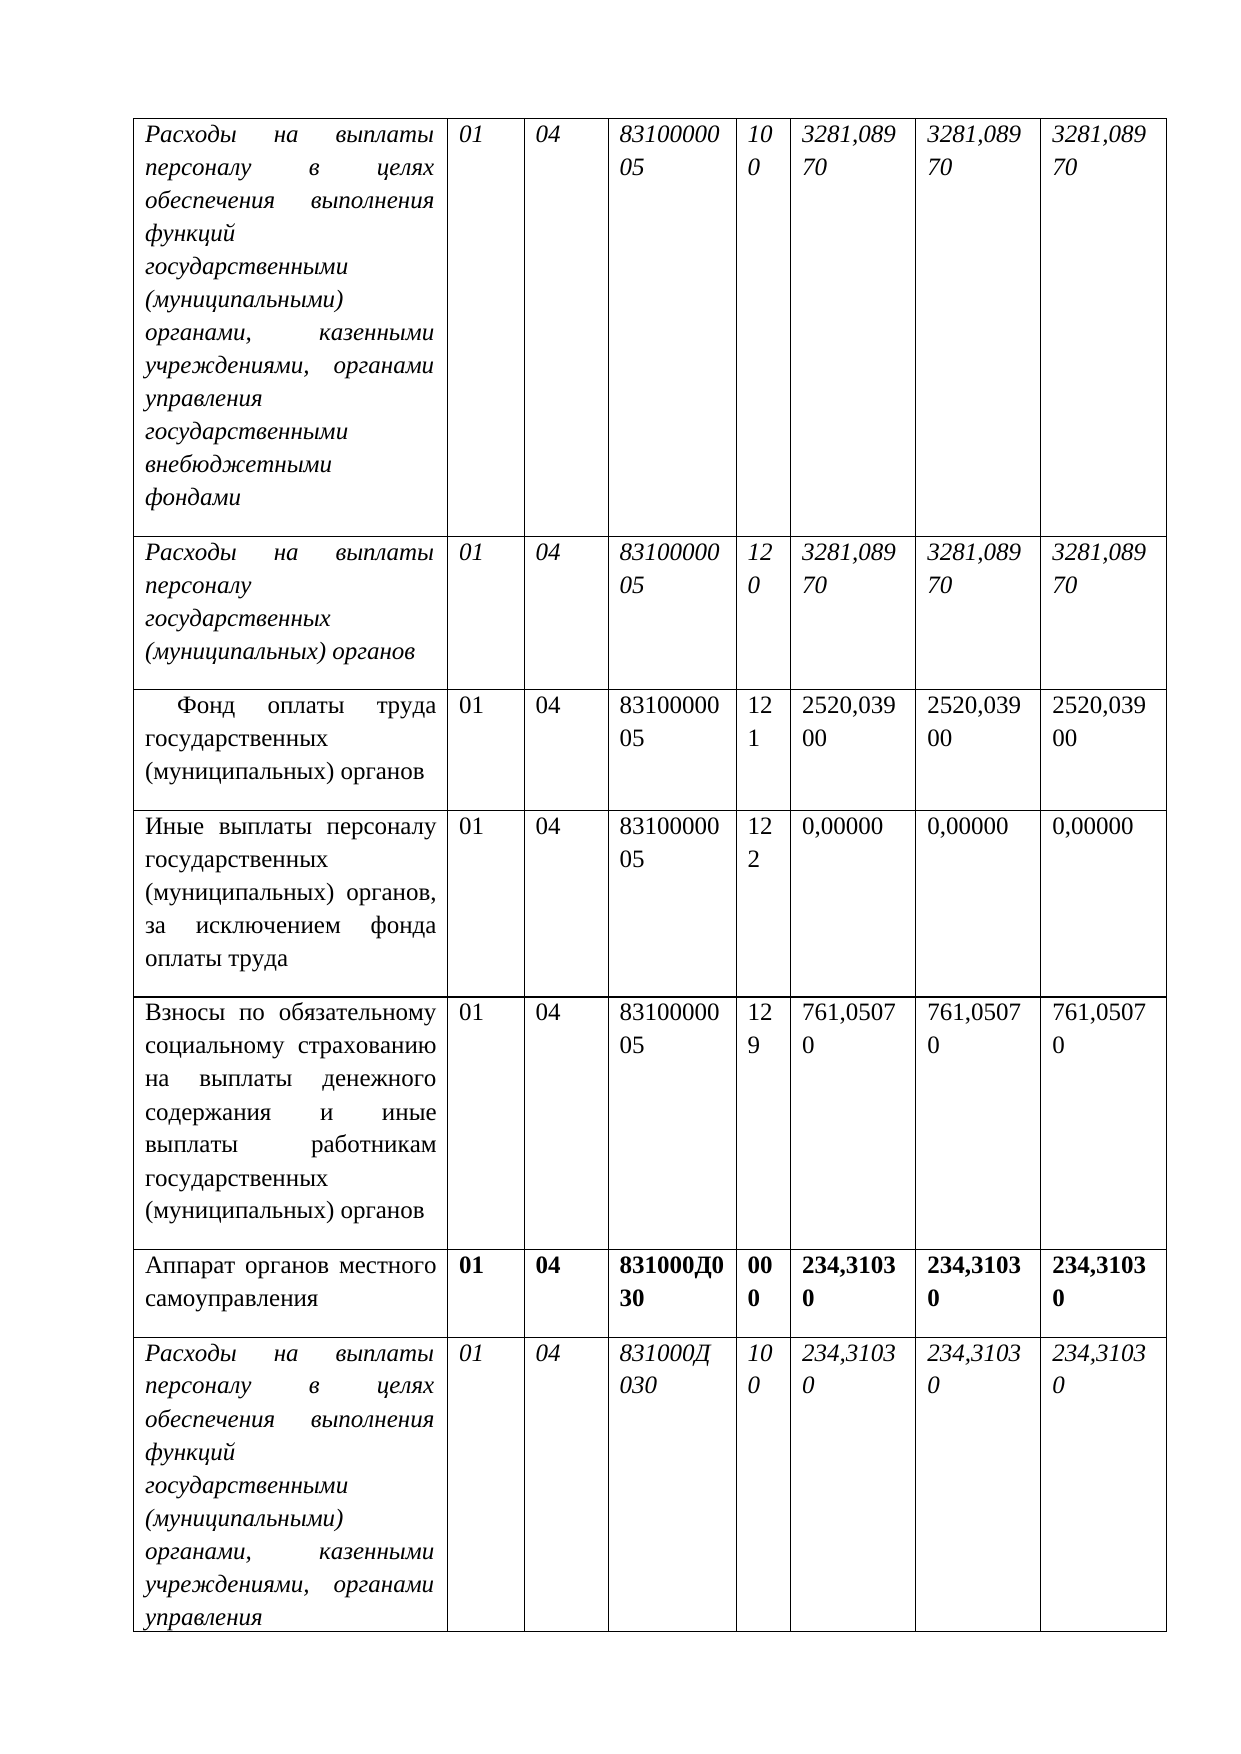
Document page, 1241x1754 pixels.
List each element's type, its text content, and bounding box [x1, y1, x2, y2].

table_cell 3281,08970 [1041, 119, 1166, 536]
table_cell Аппарат органов местного самоуправления [134, 1250, 447, 1337]
table_cell 761,05070 [791, 998, 915, 1249]
table_cell 3281,08970 [916, 537, 1040, 689]
table_cell 01 [448, 537, 524, 689]
table_cell 0,00000 [916, 811, 1040, 996]
table_cell Взносы по обязательному социальному страхованию на выплаты денежного содержания и иные выплаты работникам государственных (муниципальных) органов [134, 998, 447, 1249]
table_cell 234,31030 [1041, 1250, 1166, 1337]
table_cell 04 [525, 1250, 608, 1337]
table_cell 234,31030 [916, 1338, 1040, 1631]
table_cell 761,05070 [916, 998, 1040, 1249]
table_cell 01 [448, 811, 524, 996]
table_cell 01 [448, 1250, 524, 1337]
table_cell Фонд оплаты труда государственных (муниципальных) органов [134, 690, 447, 810]
table_cell Иные выплаты персоналу государственных (муниципальных) органов, за исключением фонда оплаты труда [134, 811, 447, 996]
table_cell 8310000005 [609, 998, 736, 1249]
table_cell 2520,03900 [916, 690, 1040, 810]
table_cell 3281,08970 [916, 119, 1040, 536]
table_cell 234,31030 [791, 1250, 915, 1337]
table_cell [134, 1338, 447, 1631]
table_cell 100 [737, 119, 790, 536]
table_cell 04 [525, 811, 608, 996]
table_cell 120 [737, 537, 790, 689]
table_cell 2520,03900 [791, 690, 915, 810]
table_cell 8310000005 [609, 119, 736, 536]
table_cell 122 [737, 811, 790, 996]
table_cell 8310000005 [609, 537, 736, 689]
table_cell 8310000005 [609, 811, 736, 996]
table_cell 3281,08970 [1041, 537, 1166, 689]
table_cell 8310000005 [609, 690, 736, 810]
table_cell 04 [525, 1338, 608, 1631]
table_cell 121 [737, 690, 790, 810]
table_cell 129 [737, 998, 790, 1249]
table_cell 000 [737, 1250, 790, 1337]
table_cell 831000Д030 [609, 1338, 736, 1631]
table_cell 2520,03900 [1041, 690, 1166, 810]
table_cell 3281,08970 [791, 119, 915, 536]
table_cell 3281,08970 [791, 537, 915, 689]
table_cell 234,31030 [916, 1250, 1040, 1337]
table_cell 04 [525, 119, 608, 536]
table_cell 01 [448, 998, 524, 1249]
table_cell 04 [525, 690, 608, 810]
table_cell 761,05070 [1041, 998, 1166, 1249]
table_cell 01 [448, 119, 524, 536]
table_cell 234,31030 [1041, 1338, 1166, 1631]
table_cell 0,00000 [1041, 811, 1166, 996]
table_cell 04 [525, 537, 608, 689]
table_cell 100 [737, 1338, 790, 1631]
table_cell 01 [448, 690, 524, 810]
table_cell 234,31030 [791, 1338, 915, 1631]
table_cell 01 [448, 1338, 524, 1631]
table_cell 04 [525, 998, 608, 1249]
table_cell 831000Д030 [609, 1250, 736, 1337]
table_cell 0,00000 [791, 811, 915, 996]
table_cell Расходы на выплаты персоналу государственных (муниципальных) органов [134, 537, 447, 689]
